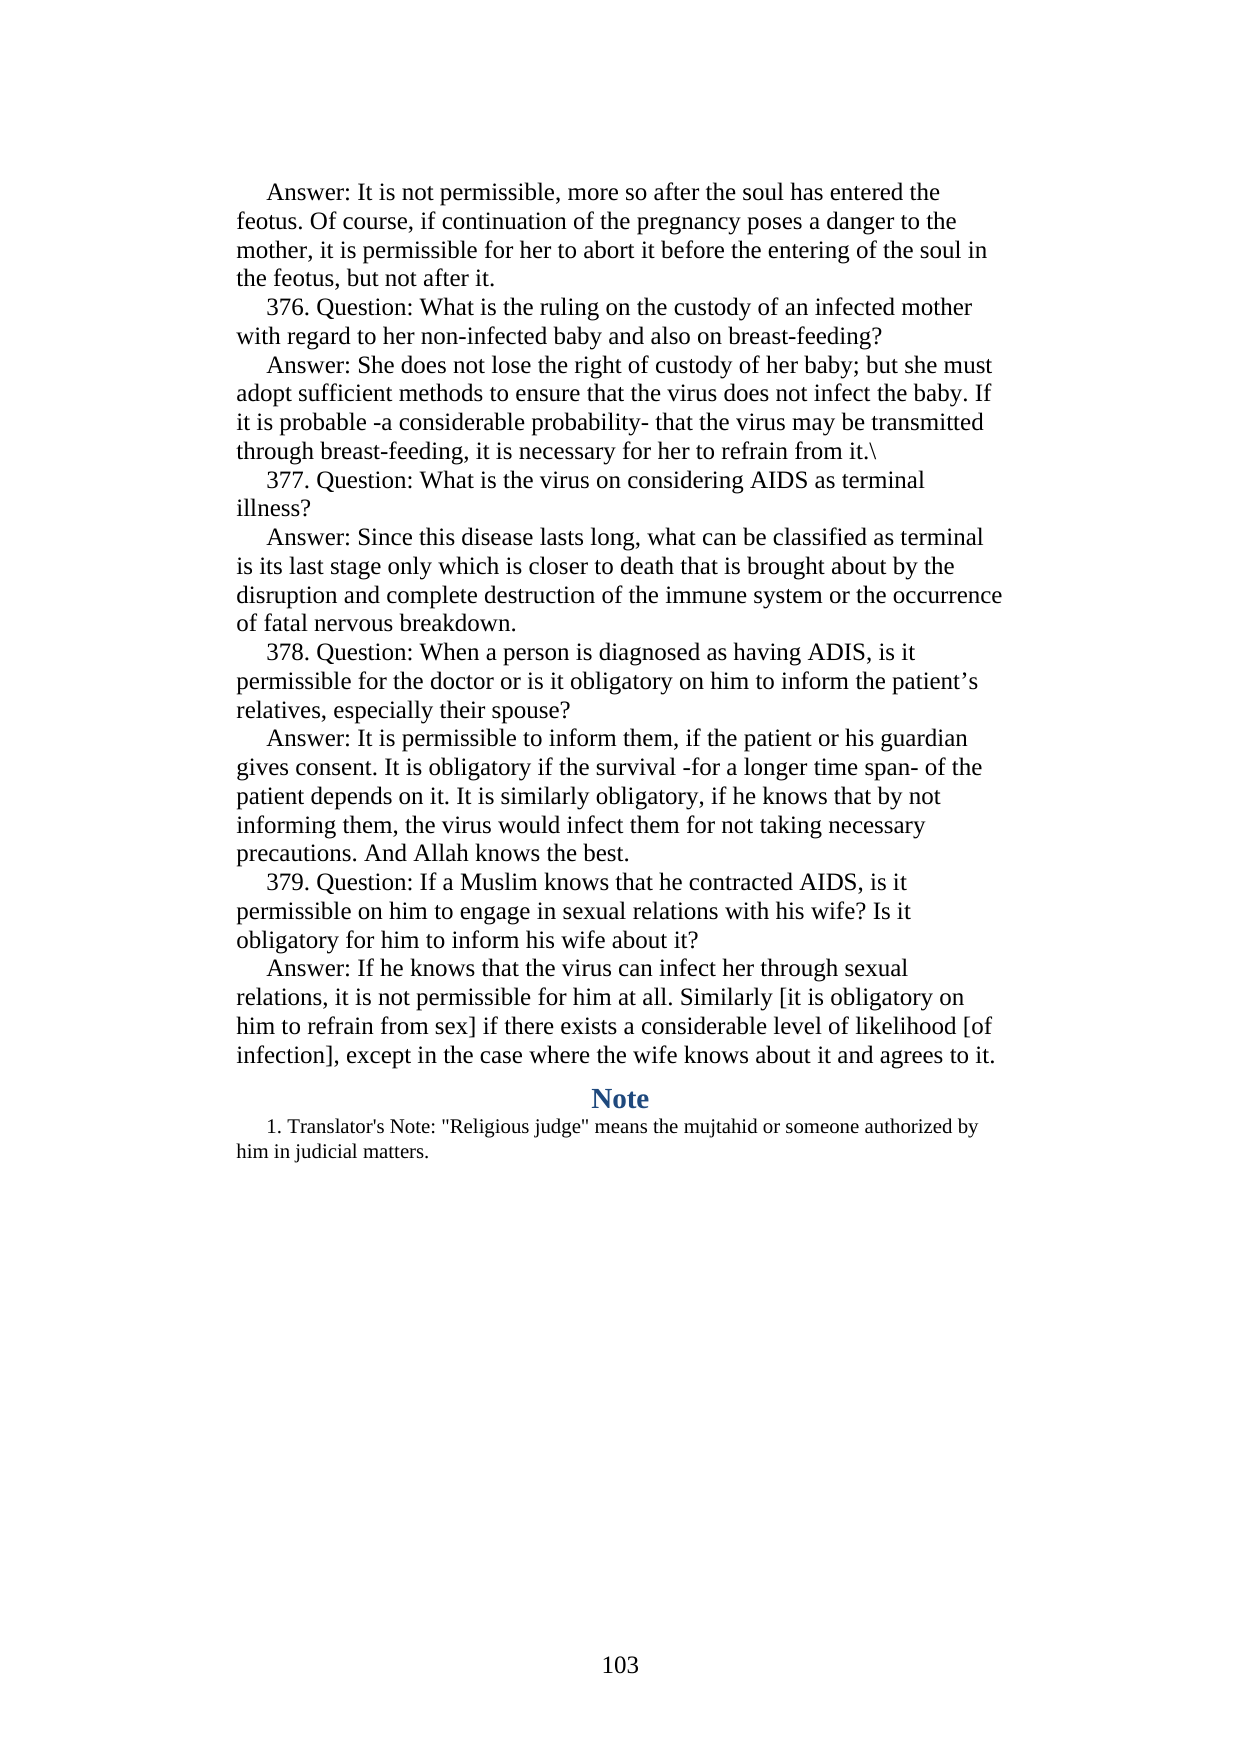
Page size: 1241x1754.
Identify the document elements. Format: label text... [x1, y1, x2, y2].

text 379. Question: If a Muslim knows that he contracted AIDS, is it permissible on him to engage in sexual relations with his wife? Is it obligatory for him to inform his wife about it? [236, 867, 1004, 953]
text Answer: If he knows that the virus can infect her through sexual relations, it is not permissible for him at all. Similarly [it is obligatory on him to refrain from sex] if there exists a considerable level of likelihood [of infection], except in the case where the wife knows about it and agrees to it. [236, 953, 1004, 1068]
text 376. Question: What is the ruling on the custody of an infected mother with regard to her non-infected baby and also on breast-feeding? [236, 292, 1004, 350]
text 378. Question: When a person is diagnosed as having ADIS, is it permissible for the doctor or is it obligatory on him to inform the patient’s relatives, especially their spouse? [236, 637, 1004, 723]
text Answer: It is permissible to inform them, if the patient or his guardian gives consent. It is obligatory if the survival -for a longer time span- of the patient depends on it. It is similarly obligatory, if he knows that by not informing them, the virus would infect them for not taking necessary precautions. And Allah knows the best. [236, 723, 1004, 867]
text Answer: It is not permissible, more so after the soul has entered the feotus. Of course, if continuation of the pregnancy poses a danger to the mother, it is permissible for her to abort it before the entering of the soul in the feotus, but not after it. [236, 177, 1004, 292]
subtitle Note [236, 1081, 1004, 1114]
text 1. Translator's Note: "Religious judge" means the mujtahid or someone authorized by him in judicial matters. [236, 1114, 1004, 1163]
text 377. Question: What is the virus on considering AIDS as terminal illness? [236, 465, 1004, 522]
text Answer: She does not lose the right of custody of her baby; but she must adopt sufficient methods to ensure that the virus does not infect the baby. If it is probable -a considerable probability- that the virus may be transmitted through breast-feeding, it is necessary for her to refrain from it.\ [236, 350, 1004, 465]
text Answer: Since this disease lasts long, what can be classified as terminal is its last stage only which is closer to death that is brought about by the disruption and complete destruction of the immune system or the occurrence of fatal nervous breakdown. [236, 522, 1004, 637]
